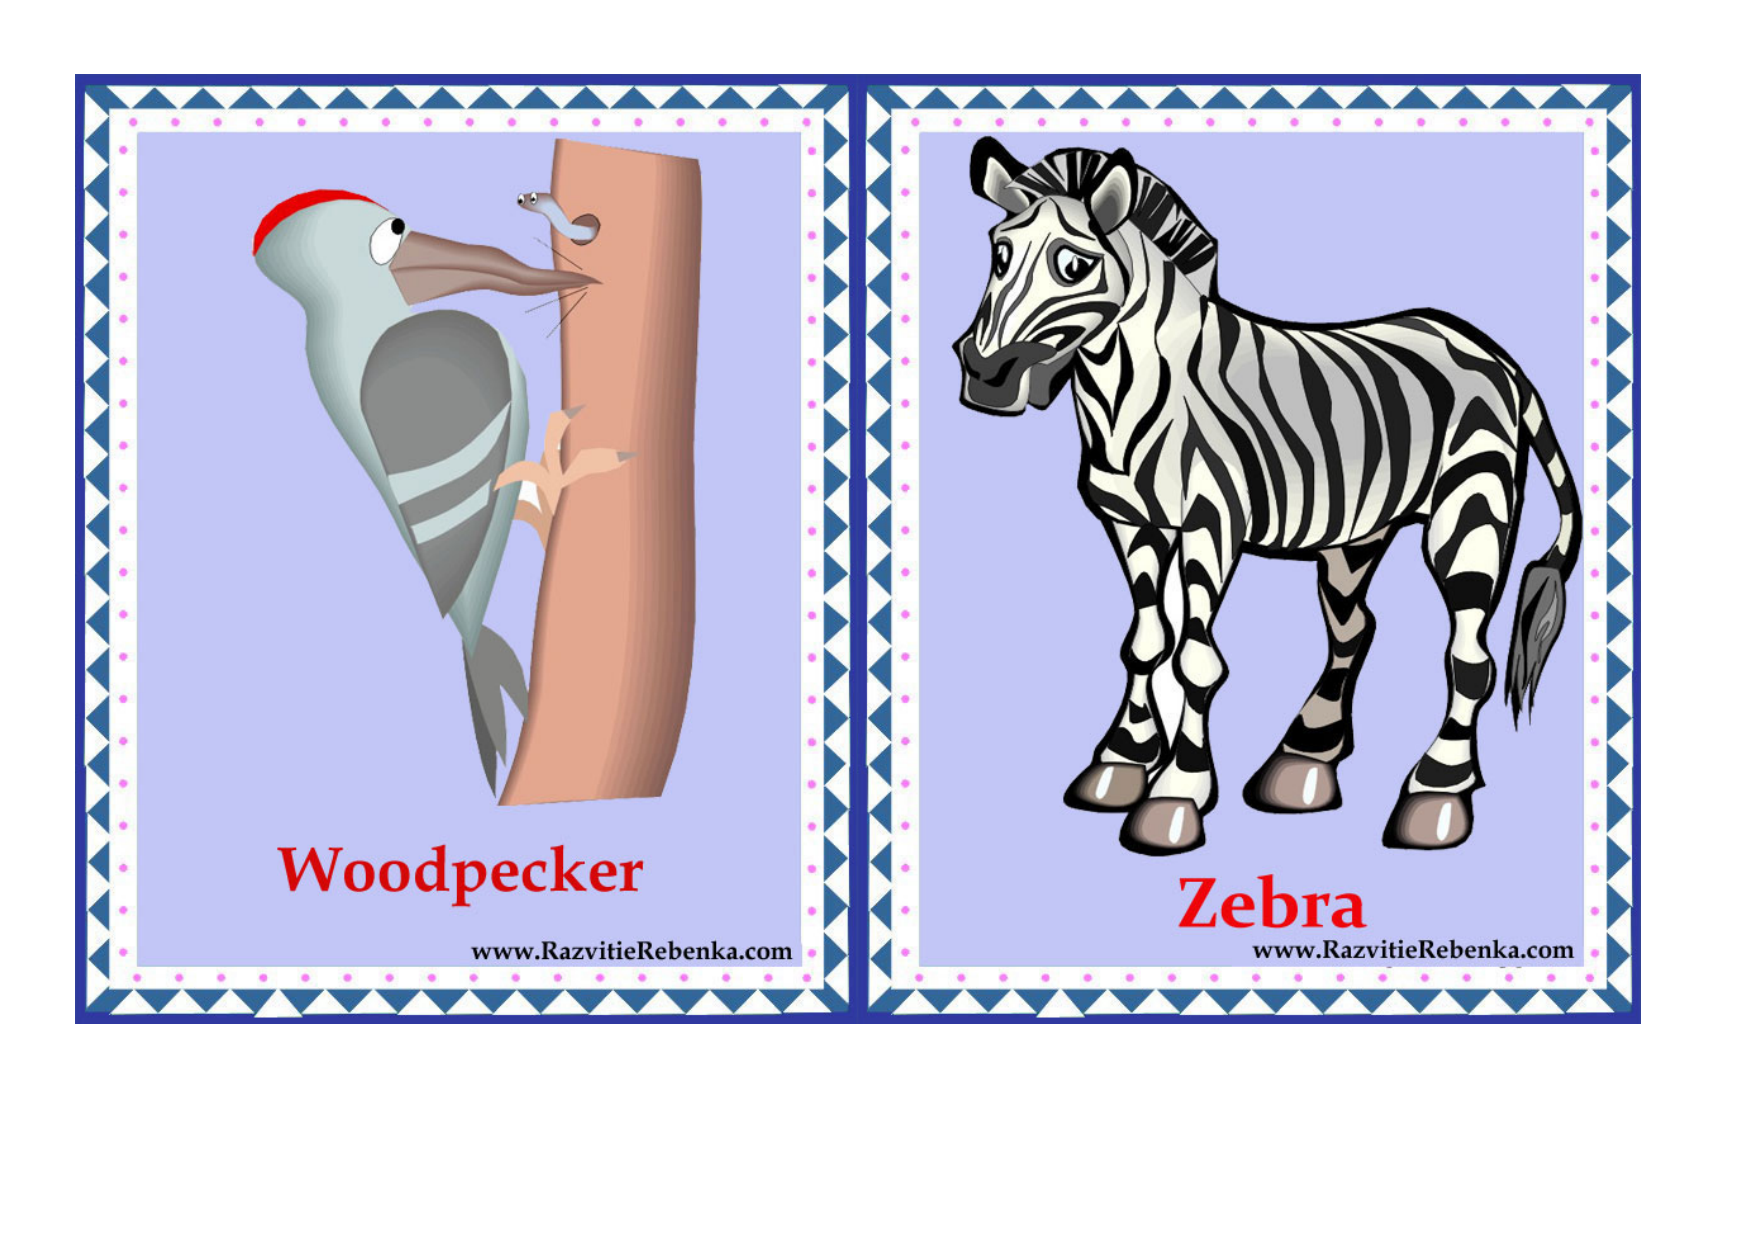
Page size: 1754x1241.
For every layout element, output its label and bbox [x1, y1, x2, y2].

picture [75, 74, 1641, 1024]
